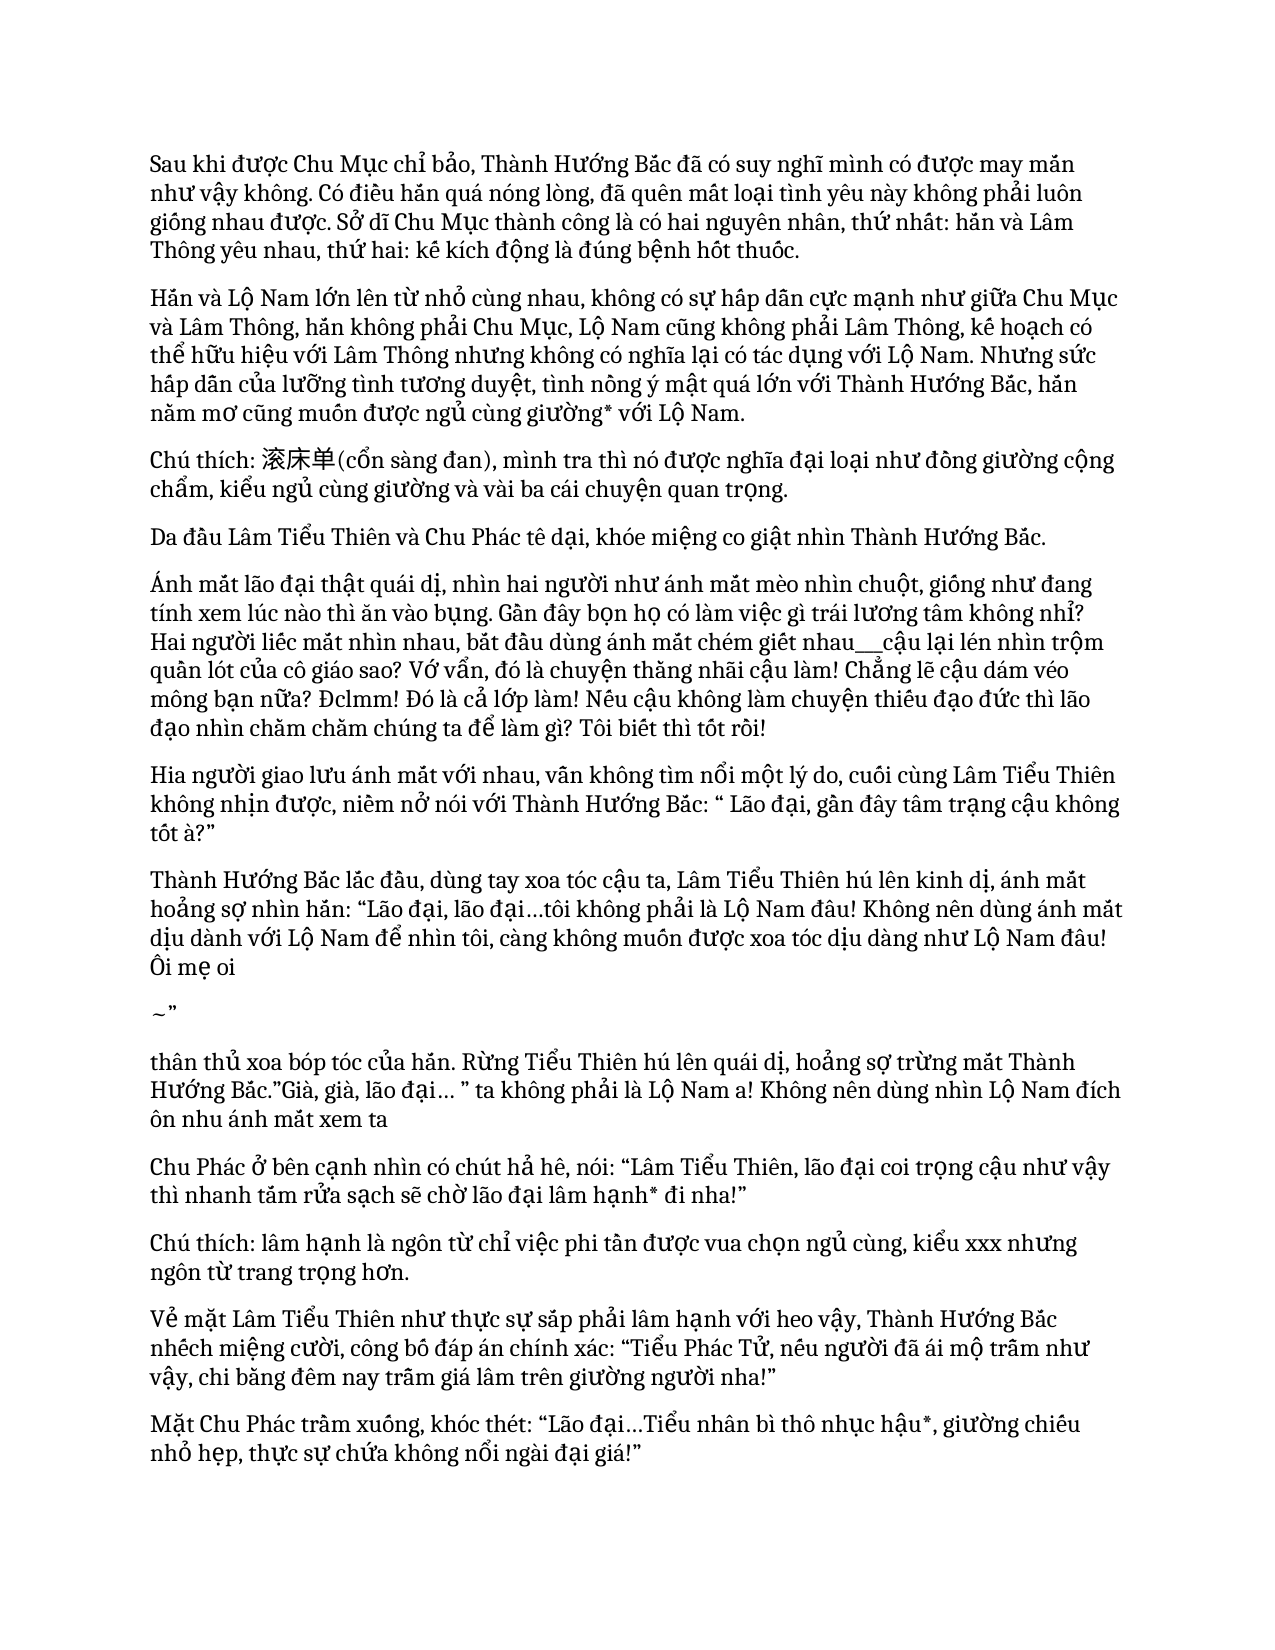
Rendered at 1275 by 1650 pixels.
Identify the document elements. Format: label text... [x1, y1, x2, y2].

text Chú thích: 滚床单(cổn sàng đan), mình tra thì nó được nghĩa đại loại như đồng giường cộng chẩm, kiểu ngủ cùng giường và vài ba cái chuyện quan trọng. [150, 446, 1125, 504]
text Thành Hướng Bắc lắc đầu, dùng tay xoa tóc cậu ta, Lâm Tiểu Thiên hú lên kinh dị, ánh mắt hoảng sợ nhìn hắn: “Lão đại, lão đại…tôi không phải là Lộ Nam đâu! Không nên dùng ánh mắt dịu dành với Lộ Nam để nhìn tôi, càng không muốn được xoa tóc dịu dàng như Lộ Nam đâu! Ôi mẹ oi [150, 866, 1125, 981]
text Chú thích: lâm hạnh là ngôn từ chỉ việc phi tần được vua chọn ngủ cùng, kiểu xxx nhưng ngôn từ trang trọng hơn. [150, 1229, 1125, 1286]
text thân thủ xoa bóp tóc của hắn. Rừng Tiểu Thiên hú lên quái dị, hoảng sợ trừng mắt Thành Hướng Bắc.”Già, già, lão đại… ” ta không phải là Lộ Nam a! Không nên dùng nhìn Lộ Nam đích ôn nhu ánh mắt xem ta [150, 1047, 1125, 1134]
text Vẻ mặt Lâm Tiểu Thiên như thực sự sắp phải lâm hạnh với heo vậy, Thành Hướng Bắc nhếch miệng cười, công bố đáp án chính xác: “Tiểu Phác Tử, nếu người đã ái mộ trẫm như vậy, chi bằng đêm nay trẫm giá lâm trên giường người nha!” [150, 1305, 1125, 1391]
text Da đầu Lâm Tiểu Thiên và Chu Phác tê dại, khóe miệng co giật nhìn Thành Hướng Bắc. [150, 522, 1125, 551]
text ~” [150, 1000, 1125, 1029]
text Chu Phác ở bên cạnh nhìn có chút hả hê, nói: “Lâm Tiểu Thiên, lão đại coi trọng cậu như vậy thì nhanh tắm rửa sạch sẽ chờ lão đại lâm hạnh* đi nha!” [150, 1152, 1125, 1210]
text Hia người giao lưu ánh mắt với nhau, vẫn không tìm nổi một lý do, cuối cùng Lâm Tiểu Thiên không nhịn được, niềm nở nói với Thành Hướng Bắc: “ Lão đại, gần đây tâm trạng cậu không tốt à?” [150, 761, 1125, 847]
text Ánh mắt lão đại thật quái dị, nhìn hai người như ánh mắt mèo nhìn chuột, giống như đang tính xem lúc nào thì ăn vào bụng. Gần đây bọn họ có làm việc gì trái lương tâm không nhỉ? Hai người liếc mắt nhìn nhau, bắt đầu dùng ánh mắt chém giết nhau___cậu lại lén nhìn trộm quần lót của cô giáo sao? Vớ vẩn, đó là chuyện thằng nhãi cậu làm! Chẳng lẽ cậu dám véo mông bạn nữa? Đclmm! Đó là cả lớp làm! Nếu cậu không làm chuyện thiếu đạo đức thì lão đạo nhìn chằm chằm chúng ta để làm gì? Tôi biết thì tốt rồi! [150, 570, 1125, 742]
text Sau khi được Chu Mục chỉ bảo, Thành Hướng Bắc đã có suy nghĩ mình có được may mắn như vậy không. Có điều hắn quá nóng lòng, đã quên mất loại tình yêu này không phải luôn giống nhau được. Sở dĩ Chu Mục thành công là có hai nguyên nhân, thứ nhất: hắn và Lâm Thông yêu nhau, thứ hai: kế kích động là đúng bệnh hốt thuốc. [150, 150, 1125, 265]
text Mặt Chu Phác trầm xuống, khóc thét: “Lão đại…Tiểu nhân bì thô nhục hậu*, giường chiếu nhỏ hẹp, thực sự chứa không nổi ngài đại giá!” [150, 1410, 1125, 1467]
text Hắn và Lộ Nam lớn lên từ nhỏ cùng nhau, không có sự hấp dẫn cực mạnh như giữa Chu Mục và Lâm Thông, hắn không phải Chu Mục, Lộ Nam cũng không phải Lâm Thông, kế hoạch có thể hữu hiệu với Lâm Thông nhưng không có nghĩa lại có tác dụng với Lộ Nam. Nhưng sức hấp dẫn của lưỡng tình tương duyệt, tình nồng ý mật quá lớn với Thành Hướng Bắc, hắn nằm mơ cũng muốn được ngủ cùng giường* với Lộ Nam. [150, 284, 1125, 427]
